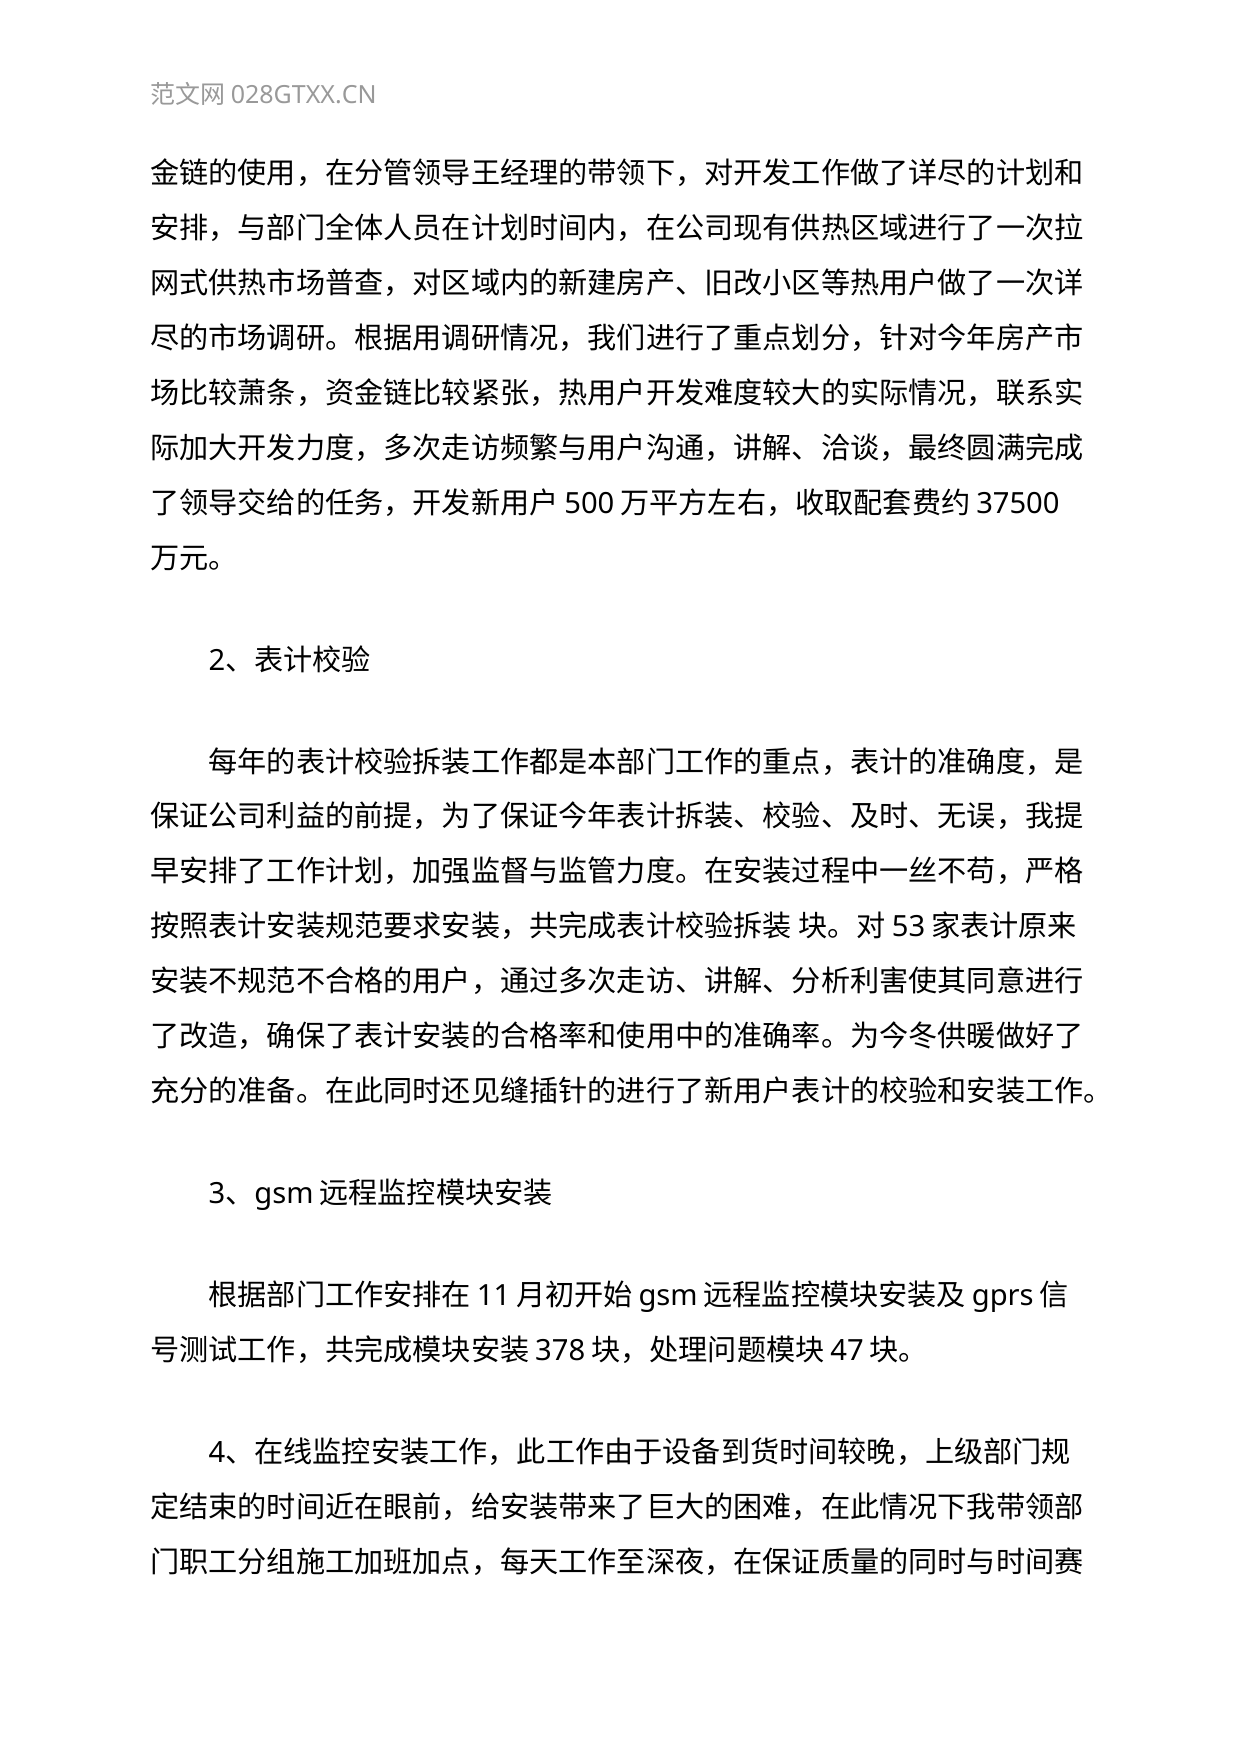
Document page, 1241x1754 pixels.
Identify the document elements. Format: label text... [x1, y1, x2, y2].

text 2、表计校验 [150, 636, 1090, 678]
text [150, 1428, 1090, 1581]
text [150, 150, 1090, 577]
text 每年的表计校验拆装工作都是本部门工作的重点，表计的准确度，是保证公司利益的前提，为了保证今年表计拆装、校验、及时、无误，我提早安排了工作计划，加强监督与监管力度。在安装过程中一丝不苟，严格按照表计安装规范要求安装，共完成表计校验拆装 块。对53家表计原来安装不规范不合格的用户，通过多次走访、讲解、分析利害使其同意进行了改造，确保了表计安装的合格率和使用中的准确率。为今冬供暖做好了充分的准备。在此同时还见缝插针的进行了新用户表计的校验和安装工作。 [150, 738, 1090, 1110]
text 3、gsm远程监控模块安装 [150, 1169, 1090, 1212]
text 根据部门工作安排在11月初开始gsm远程监控模块安装及gprs信号测试工作，共完成模块安装378块，处理问题模块47块。 [150, 1271, 1090, 1369]
